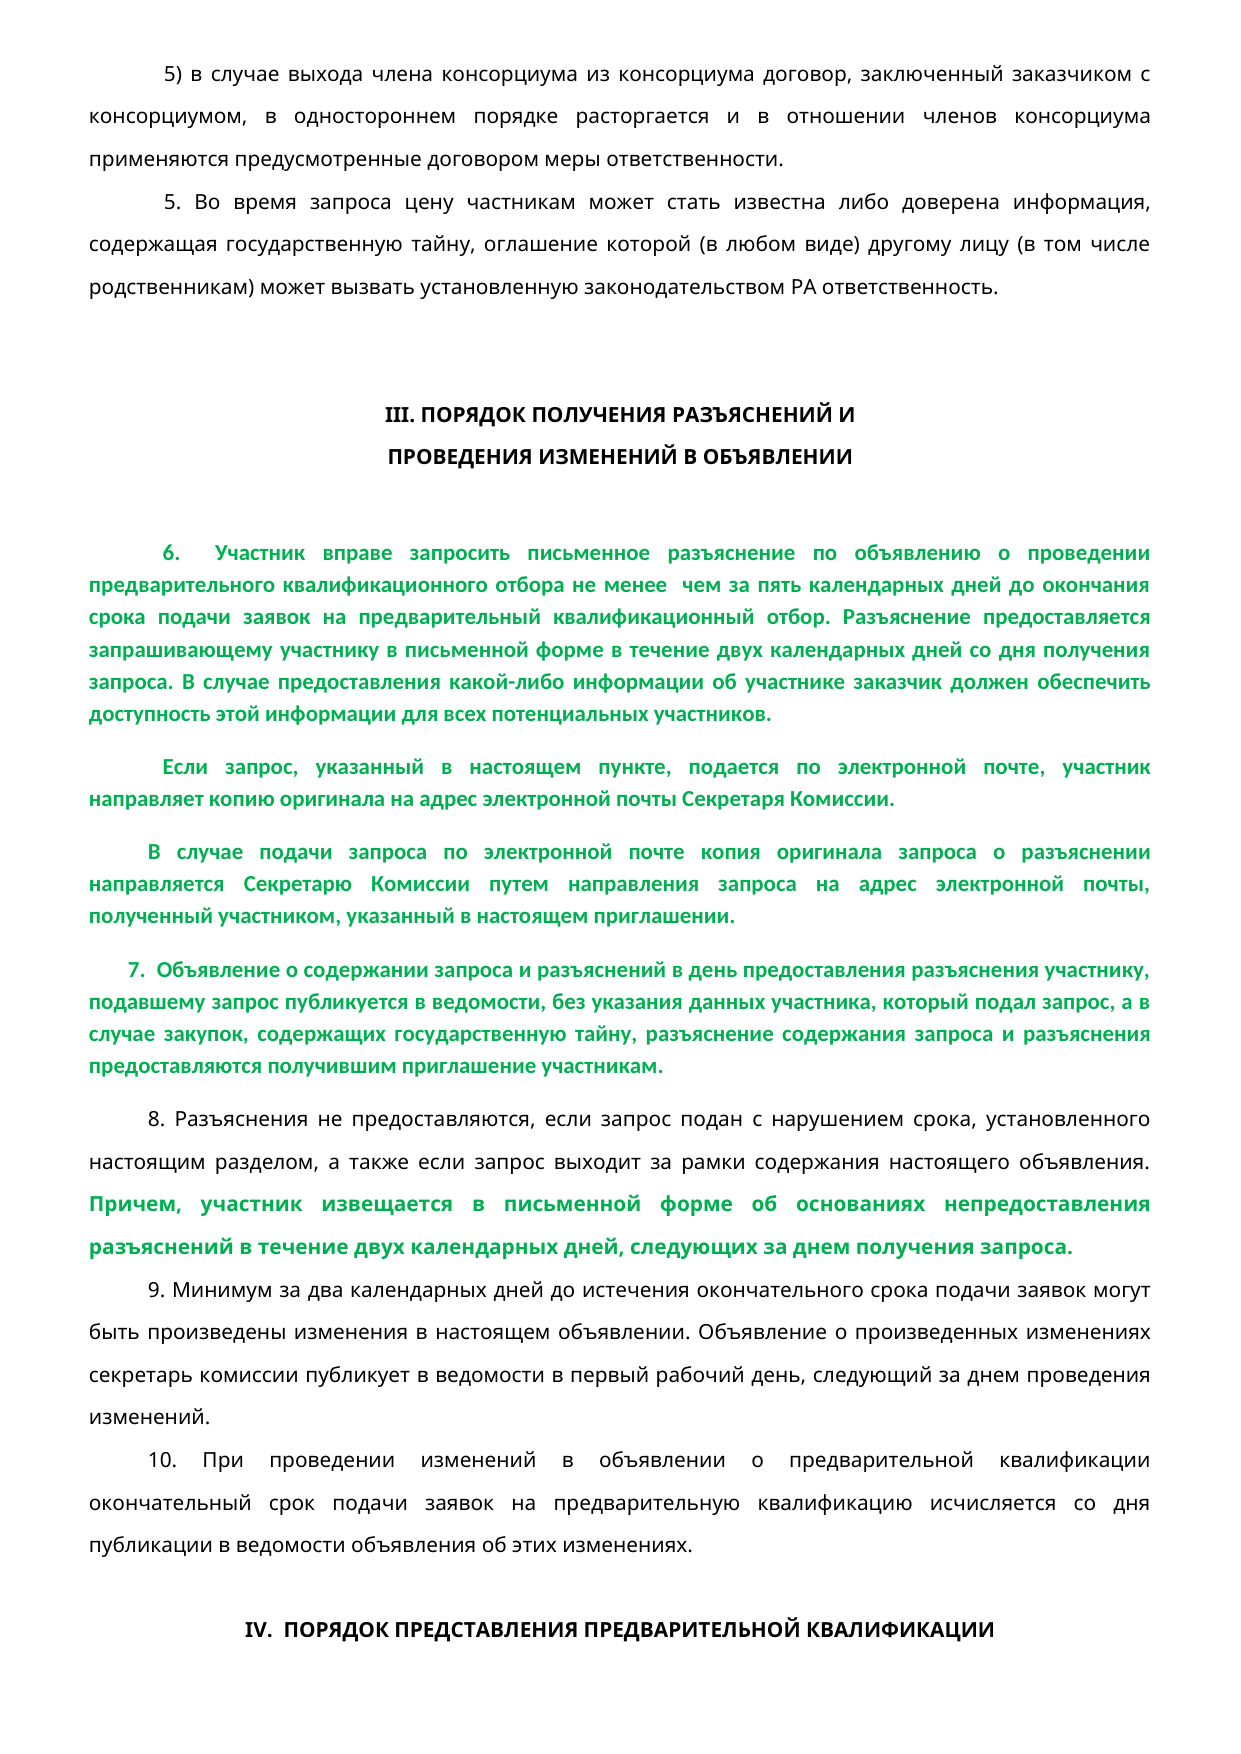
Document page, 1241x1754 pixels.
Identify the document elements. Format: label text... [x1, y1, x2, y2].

text 6. Участник вправе запросить письменное разъяснение по объявлению о проведении предварительного квалификационного отбора не менее чем за пять календарных дней до окончания срока подачи заявок на предварительный квалификационный отбор. Разъяснение предоставляется запрашивающему участнику в письменной форме в течение двух календарных дней со дня получения запроса. В случае предоставления какой-либо информации об участнике заказчик должен обеспечить доступность этой информации для всех потенциальных участников. [89, 538, 1152, 727]
text 5. Во время запроса цену частникам может стать известна либо доверена информация, содержащая государственную тайну, оглашение которой (в любом виде) другому лицу (в том числе родственникам) может вызвать установленную законодательством РА ответственность. [89, 187, 1152, 301]
text 10. При проведении изменений в объявлении о предварительной квалификации окончательный срок подачи заявок на предварительную квалификацию исчисляется со дня публикации в ведомости объявления об этих изменениях. [89, 1445, 1152, 1559]
text IV. ПОРЯДОК ПРЕДСТАВЛЕНИЯ ПРЕДВАРИТЕЛЬНОЙ КВАЛИФИКАЦИИ [89, 1616, 1152, 1644]
text 8. Разъяснения не предоставляются, если запрос подан с нарушением срока, установленного настоящим разделом, а также если запрос выходит за рамки содержания настоящего объявления. Причем, участник извещается в письменной форме об основаниях непредоставления разъяснений в течение двух календарных дней, следующих за днем получения запроса. [89, 1104, 1152, 1261]
text В случае подачи запроса по электронной почте копия оригинала запроса о разъяснении направляется Секретарю Комиссии путем направления запроса на адрес электронной почты, полученный участником, указанный в настоящем приглашении. [89, 837, 1152, 930]
text 9. Минимум за два календарных дней до истечения окончательного срока подачи заявок могут быть произведены изменения в настоящем объявлении. Объявление о произведенных изменениях секретарь комиссии публикует в ведомости в первый рабочий день, следующий за днем проведения изменений. [89, 1275, 1152, 1431]
text 5) в случае выхода члена консорциума из консорциума договор, заключенный заказчиком с консорциумом, в одностороннем порядке расторгается и в отношении членов консорциума применяются предусмотренные договором меры ответственности. [89, 59, 1152, 173]
text ПРОВЕДЕНИЯ ИЗМЕНЕНИЙ В ОБЪЯВЛЕНИИ [89, 442, 1152, 471]
text Если запрос, указанный в настоящем пункте, подается по электронной почте, участник направляет копию оригинала на адрес электронной почты Секретаря Комиссии. [89, 752, 1152, 812]
text 7. Объявление о содержании запроса и разъяснений в день предоставления разъяснения участнику, подавшему запрос публикуется в ведомости, без указания данных участника, который подал запрос, а в случае закупок, содержащих государственную тайну, разъяснение содержания запроса и разъяснения предоставляются получившим приглашение участникам. [89, 955, 1152, 1079]
text III. ПОРЯДОК ПОЛУЧЕНИЯ РАЗЪЯСНЕНИЙ И [89, 400, 1152, 428]
